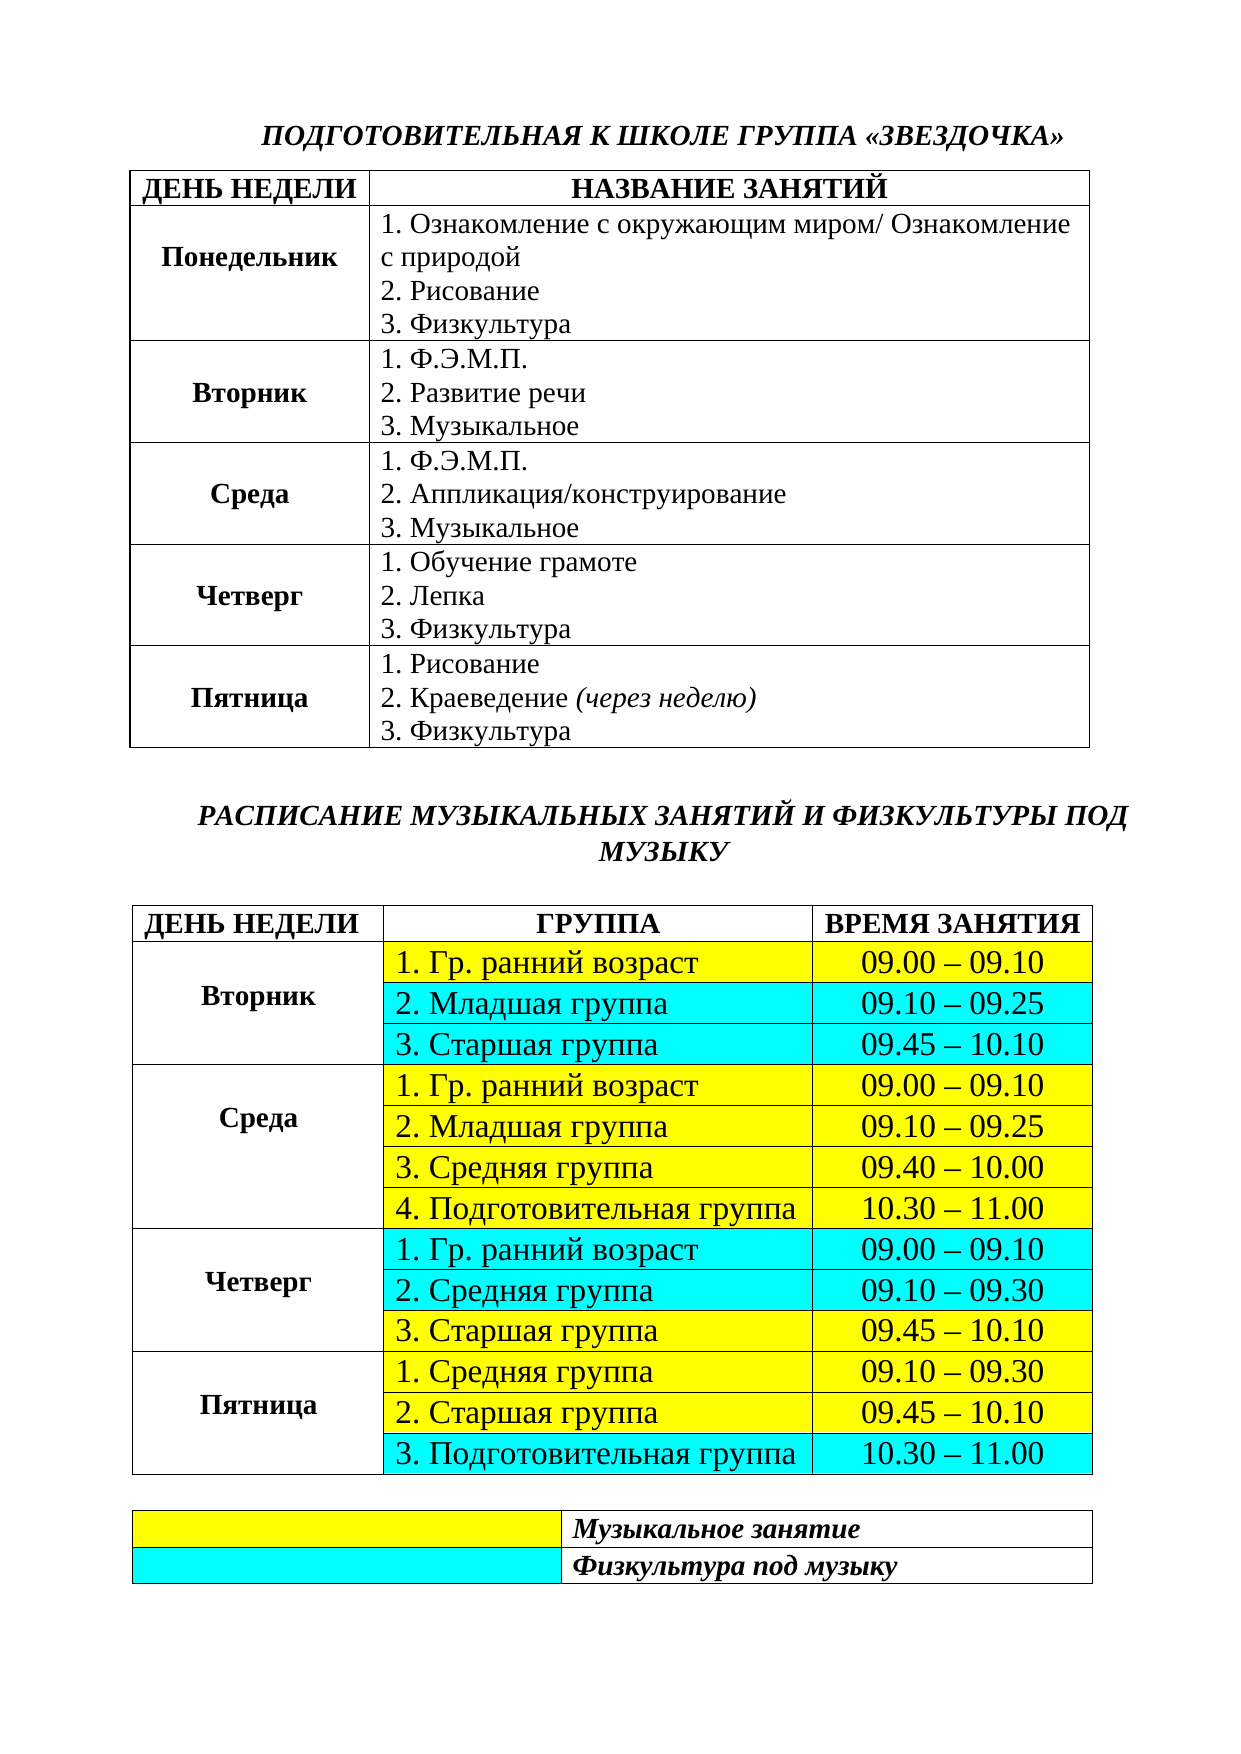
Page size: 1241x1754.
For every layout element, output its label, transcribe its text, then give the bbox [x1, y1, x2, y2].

table_cell 10.30 – 11.00 [813, 1188, 1092, 1228]
table_header Музыкальное занятие [562, 1511, 1092, 1547]
table_cell 09.45 – 10.10 [813, 1393, 1092, 1432]
table_cell Физкультура под музыку [562, 1548, 1092, 1583]
table_cell 3. Подготовительная группа [384, 1434, 812, 1473]
table_cell 1. Ф.Э.М.П. 2. Аппликация/конструирование 3. Музыкальное [370, 443, 1089, 543]
table_header ГРУППА [384, 906, 812, 941]
table_cell 09.00 – 09.10 [813, 1229, 1092, 1269]
table_cell 09.10 – 09.30 [813, 1352, 1092, 1392]
table_header [133, 1511, 561, 1547]
table_header ДЕНЬ НЕДЕЛИ [133, 906, 383, 941]
table_cell 09.10 – 09.30 [813, 1270, 1092, 1310]
table_cell Четверг [131, 545, 369, 645]
table_cell 10.30 – 11.00 [813, 1434, 1092, 1473]
table_cell 09.45 – 10.10 [813, 1024, 1092, 1064]
table_header ДЕНЬ НЕДЕЛИ [131, 171, 369, 205]
table_cell 09.00 – 09.10 [813, 1065, 1092, 1105]
table_cell 2. Младшая группа [384, 983, 812, 1023]
table_cell 3. Старшая группа [384, 1024, 812, 1064]
table_cell 2. Младшая группа [384, 1106, 812, 1146]
table_cell 1. Ознакомление с окружающим миром/ Ознакомление с природой 2. Рисование 3. Физкультура [370, 206, 1089, 340]
table_cell 2. Старшая группа [384, 1393, 812, 1432]
text РАСПИСАНИЕ МУЗЫКАЛЬНЫХ ЗАНЯТИЙ И ФИЗКУЛЬТУРЫ ПОД МУЗЫКУ [177, 798, 1152, 868]
table_cell Среда [133, 1065, 383, 1228]
table_cell 1. Рисование 2. Краеведение (через неделю) 3. Физкультура [370, 646, 1089, 747]
table_cell 1. Средняя группа [384, 1352, 812, 1392]
table_cell 09.00 – 09.10 [813, 942, 1092, 982]
table_cell Вторник [131, 341, 369, 442]
table_cell 1. Гр. ранний возраст [384, 1229, 812, 1269]
table_cell 3. Средняя группа [384, 1147, 812, 1187]
table_cell Среда [131, 443, 369, 543]
table_cell Вторник [133, 942, 383, 1064]
table_cell Четверг [133, 1229, 383, 1351]
text ПОДГОТОВИТЕЛЬНАЯ К ШКОЛЕ ГРУППА «ЗВЕЗДОЧКА» [177, 118, 1152, 152]
table_cell 09.45 – 10.10 [813, 1311, 1092, 1351]
table_cell 09.10 – 09.25 [813, 1106, 1092, 1146]
table_cell 1. Гр. ранний возраст [384, 1065, 812, 1105]
table_cell 09.40 – 10.00 [813, 1147, 1092, 1187]
table_cell 4. Подготовительная группа [384, 1188, 812, 1228]
table_cell 3. Старшая группа [384, 1311, 812, 1351]
table_cell Понедельник [131, 206, 369, 340]
table_cell 1. Обучение грамоте 2. Лепка 3. Физкультура [370, 545, 1089, 645]
table_cell 09.10 – 09.25 [813, 983, 1092, 1023]
table_cell Пятница [133, 1352, 383, 1473]
table_header ВРЕМЯ ЗАНЯТИЯ [813, 906, 1092, 941]
table_cell 2. Средняя группа [384, 1270, 812, 1310]
table_cell 1. Ф.Э.М.П. 2. Развитие речи 3. Музыкальное [370, 341, 1089, 442]
table_cell Пятница [131, 646, 369, 747]
table_cell [133, 1548, 561, 1583]
table_header НАЗВАНИЕ ЗАНЯТИЙ [370, 171, 1089, 205]
table_cell 1. Гр. ранний возраст [384, 942, 812, 982]
